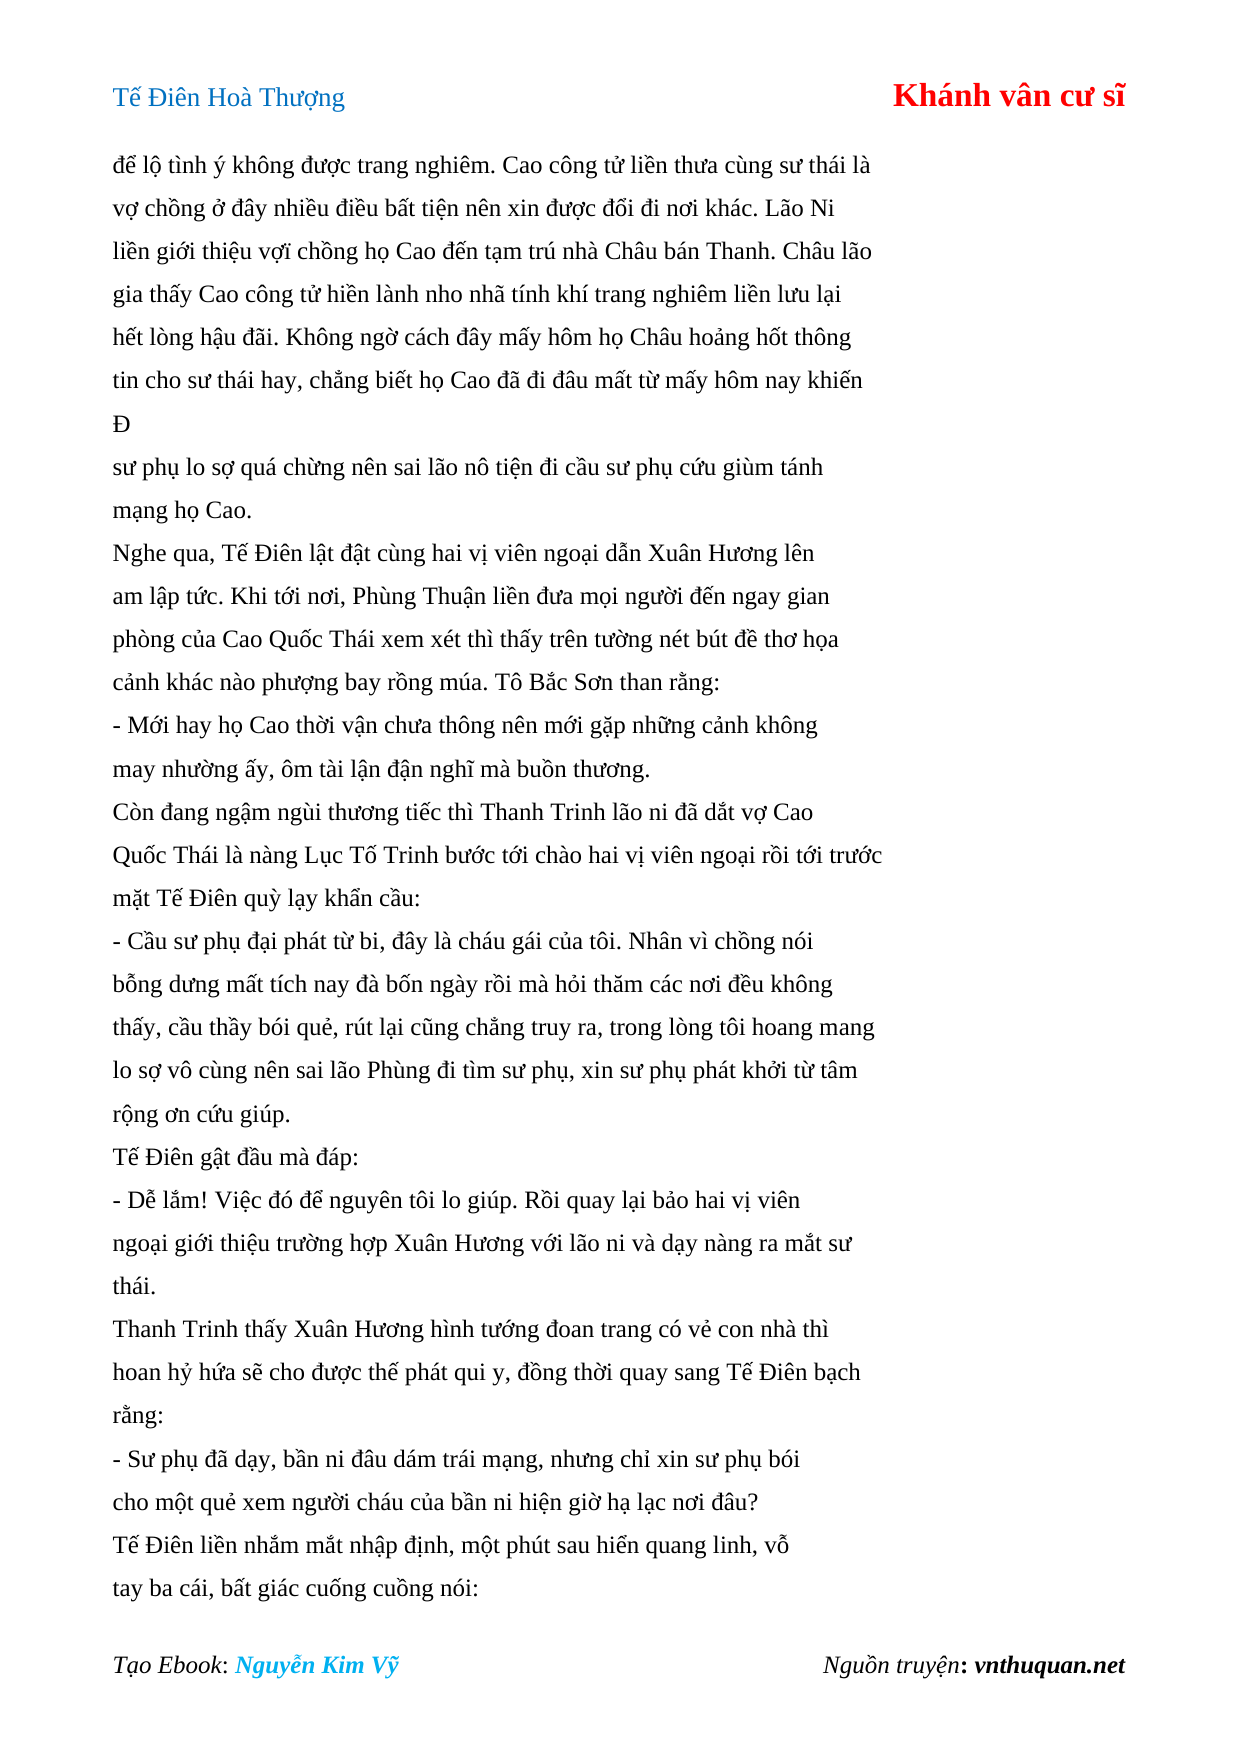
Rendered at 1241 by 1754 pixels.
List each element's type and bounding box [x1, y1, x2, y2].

text [112, 150, 1128, 1602]
